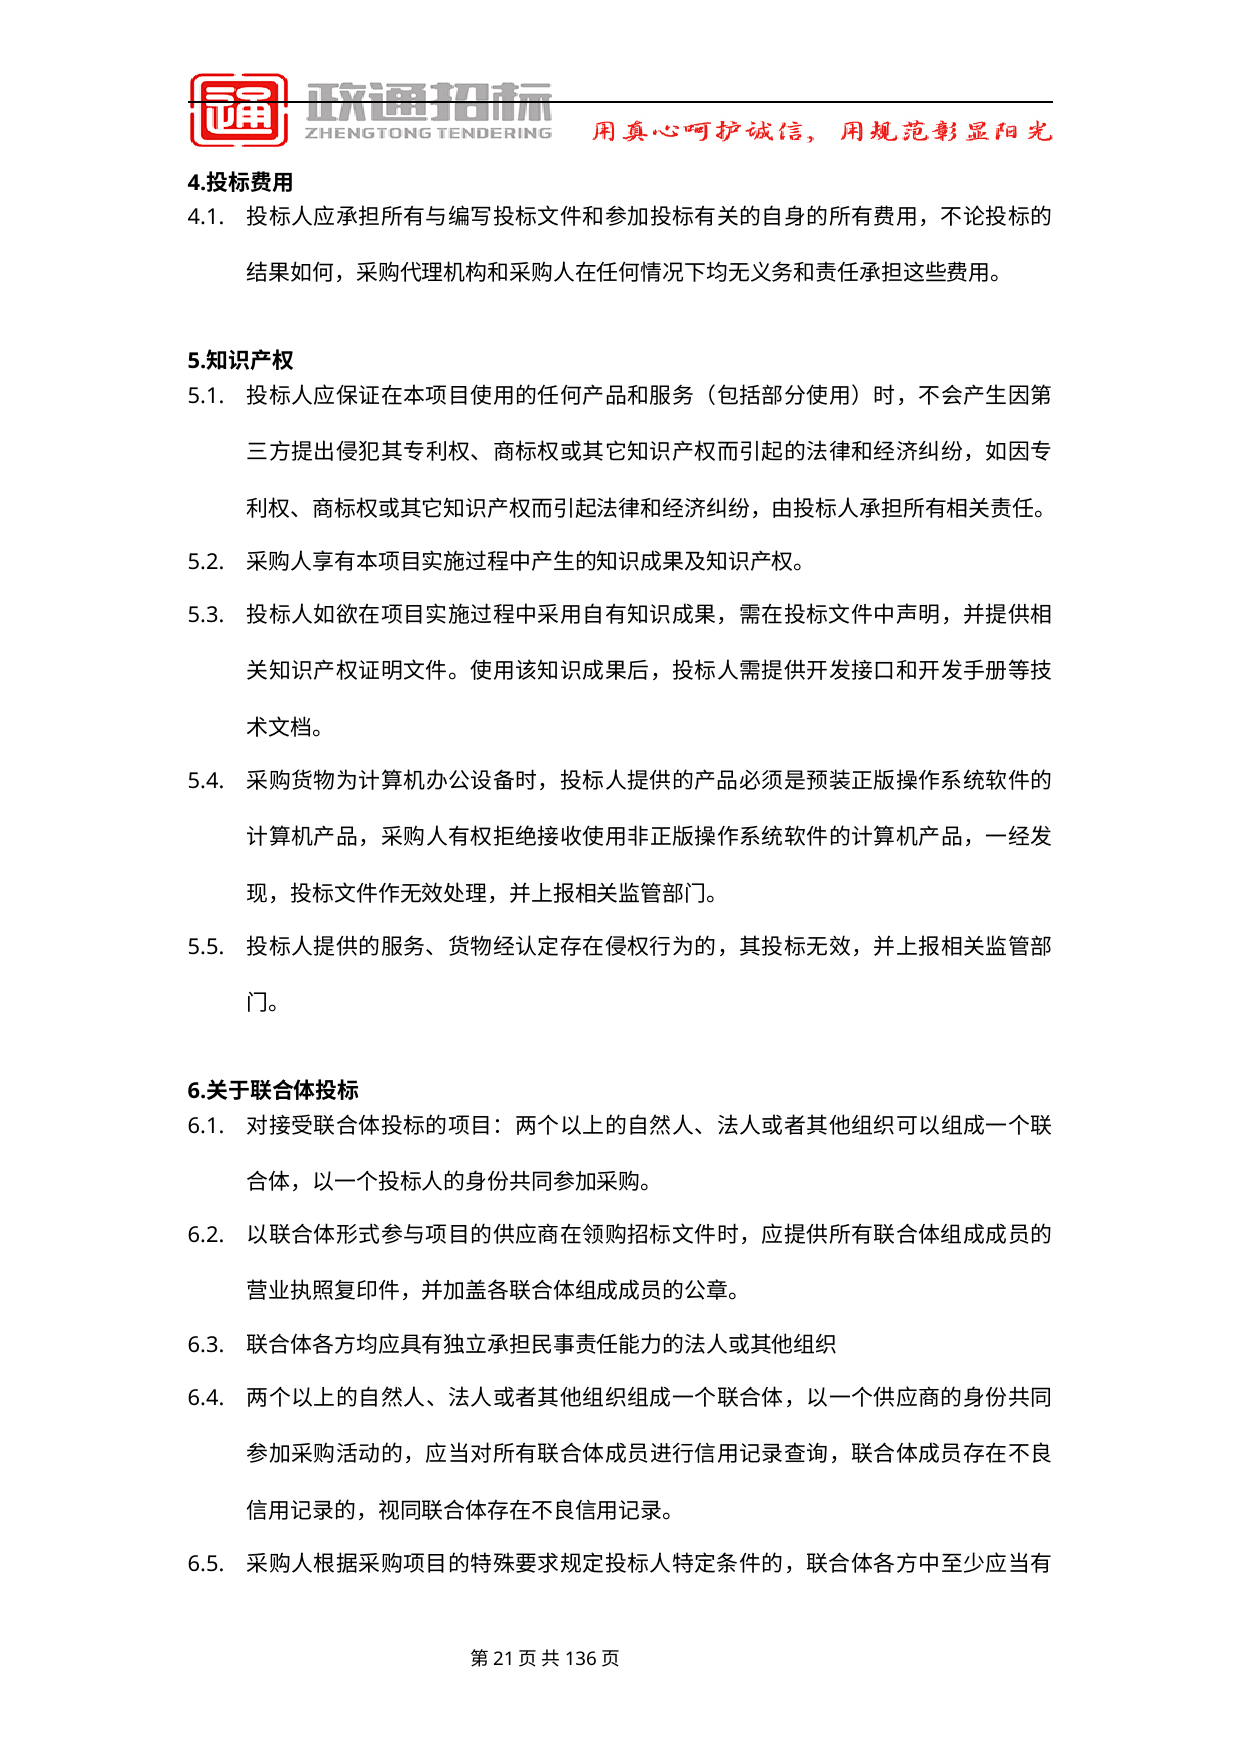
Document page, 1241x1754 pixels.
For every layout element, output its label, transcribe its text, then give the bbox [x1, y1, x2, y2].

subtitle 4.投标费用 [187, 164, 1053, 196]
subtitle 6.关于联合体投标 [187, 1073, 1053, 1105]
list 两个以上的自然人、法人或者其他组织组成一个联合体，以一个供应商的身份共同参加采购活动的，应当对所有联合体成员进行信用记录查询，联合体成员存在不良信用记录的，视同联合体存在不良信用记录。 [187, 1377, 1053, 1527]
list 采购货物为计算机办公设备时，投标人提供的产品必须是预装正版操作系统软件的计算机产品，采购人有权拒绝接收使用非正版操作系统软件的计算机产品，一经发现，投标文件作无效处理，并上报相关监管部门。 [187, 760, 1053, 910]
list 投标人如欲在项目实施过程中采用自有知识成果，需在投标文件中声明，并提供相关知识产权证明文件。使用该知识成果后，投标人需提供开发接口和开发手册等技术文档。 [187, 594, 1053, 744]
list 采购人根据采购项目的特殊要求规定投标人特定条件的，联合体各方中至少应当有一方符合采购人规定的特定条件。 [187, 1543, 1053, 1581]
list 以联合体形式参与项目的供应商在领购招标文件时，应提供所有联合体组成成员的营业执照复印件，并加盖各联合体组成成员的公章。 [187, 1214, 1053, 1308]
picture [188, 103, 1053, 147]
list 投标人应承担所有与编写投标文件和参加投标有关的自身的所有费用，不论投标的结果如何，采购代理机构和采购人在任何情况下均无义务和责任承担这些费用。 [187, 196, 1053, 290]
list 采购人享有本项目实施过程中产生的知识成果及知识产权。 [187, 541, 1053, 578]
list 对接受联合体投标的项目：两个以上的自然人、法人或者其他组织可以组成一个联合体，以一个投标人的身份共同参加采购。 [187, 1105, 1053, 1198]
list 投标人应保证在本项目使用的任何产品和服务（包括部分使用）时，不会产生因第三方提出侵犯其专利权、商标权或其它知识产权而引起的法律和经济纠纷，如因专利权、商标权或其它知识产权而引起法律和经济纠纷，由投标人承担所有相关责任。 [187, 375, 1053, 525]
list 联合体各方均应具有独立承担民事责任能力的法人或其他组织 [187, 1324, 1053, 1361]
picture [188, 73, 1053, 101]
list 投标人提供的服务、货物经认定存在侵权行为的，其投标无效，并上报相关监管部门。 [187, 926, 1053, 1020]
subtitle 5.知识产权 [187, 343, 1053, 375]
